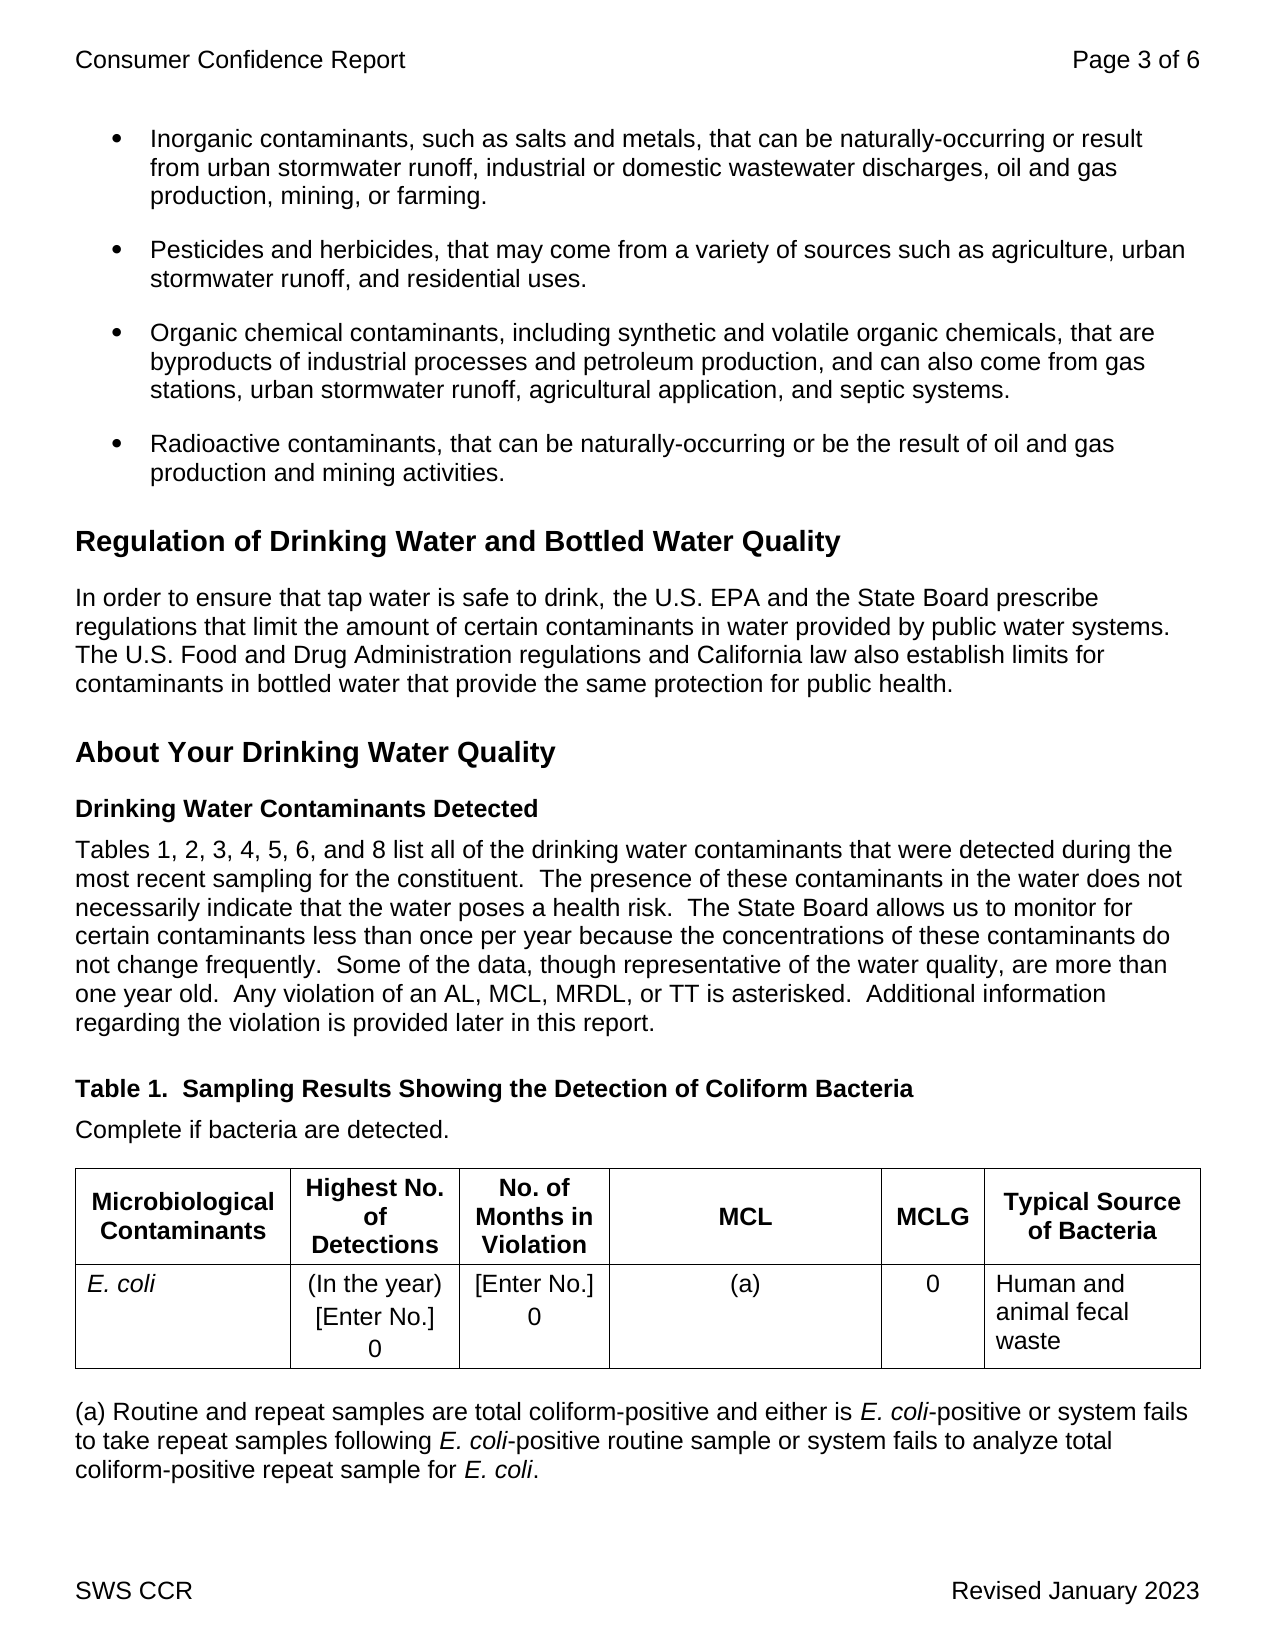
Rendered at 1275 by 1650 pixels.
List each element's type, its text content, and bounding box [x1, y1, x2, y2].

table_cell (a) [610, 1265, 881, 1367]
table_cell E. coli [76, 1265, 290, 1367]
table_header Microbiological Contaminants [76, 1169, 290, 1263]
table_cell (In the year) [Enter No.] 0 [291, 1265, 459, 1367]
list Inorganic contaminants, such as salts and metals, that can be naturally-occurring or result from urban stormwater runoff, industrial or domestic wastewater discharges, oil and gas production, mining, or farming. [112, 124, 1200, 210]
table_cell Human and animal fecal waste [985, 1265, 1200, 1367]
table_header MCLG [882, 1169, 984, 1263]
text (a) Routine and repeat samples are total coliform-positive and either is E. coli-positive or system fails to take repeat samples following E. coli-positive routine sample or system fails to analyze total coliform-positive repeat sample for E. coli. [75, 1397, 1200, 1483]
table_cell [Enter No.] 0 [460, 1265, 609, 1367]
subtitle Regulation of Drinking Water and Bottled Water Quality [75, 524, 1200, 558]
text Complete if bacteria are detected. [75, 1115, 1200, 1144]
subtitle Drinking Water Contaminants Detected [75, 794, 1200, 822]
table_header No. of Months in Violation [460, 1169, 609, 1263]
table_header Highest No. of Detections [291, 1169, 459, 1263]
list Organic chemical contaminants, including synthetic and volatile organic chemicals, that are byproducts of industrial processes and petroleum production, and can also come from gas stations, urban stormwater runoff, agricultural application, and septic systems. [112, 318, 1200, 404]
text Table 1. Sampling Results Showing the Detection of Coliform Bacteria [75, 1074, 1200, 1102]
table_cell 0 [882, 1265, 984, 1367]
subtitle About Your Drinking Water Quality [75, 735, 1200, 769]
table_header MCL [610, 1169, 881, 1263]
table_header Typical Source of Bacteria [985, 1169, 1200, 1263]
list Pesticides and herbicides, that may come from a variety of sources such as agriculture, urban stormwater runoff, and residential uses. [112, 235, 1200, 293]
text In order to ensure that tap water is safe to drink, the U.S. EPA and the State Board prescribe regulations that limit the amount of certain contaminants in water provided by public water systems. The U.S. Food and Drug Administration regulations and California law also establish limits for contaminants in bottled water that provide the same protection for public health. [75, 583, 1200, 698]
list Radioactive contaminants, that can be naturally-occurring or be the result of oil and gas production and mining activities. [112, 429, 1200, 487]
text Tables 1, 2, 3, 4, 5, 6, and 8 list all of the drinking water contaminants that were detected during the most recent sampling for the constituent. The presence of these contaminants in the water does not necessarily indicate that the water poses a health risk. The State Board allows us to monitor for certain contaminants less than once per year because the concentrations of these contaminants do not change frequently. Some of the data, though representative of the water quality, are more than one year old. Any violation of an AL, MCL, MRDL, or TT is asterisked. Additional information regarding the violation is provided later in this report. [75, 835, 1200, 1036]
